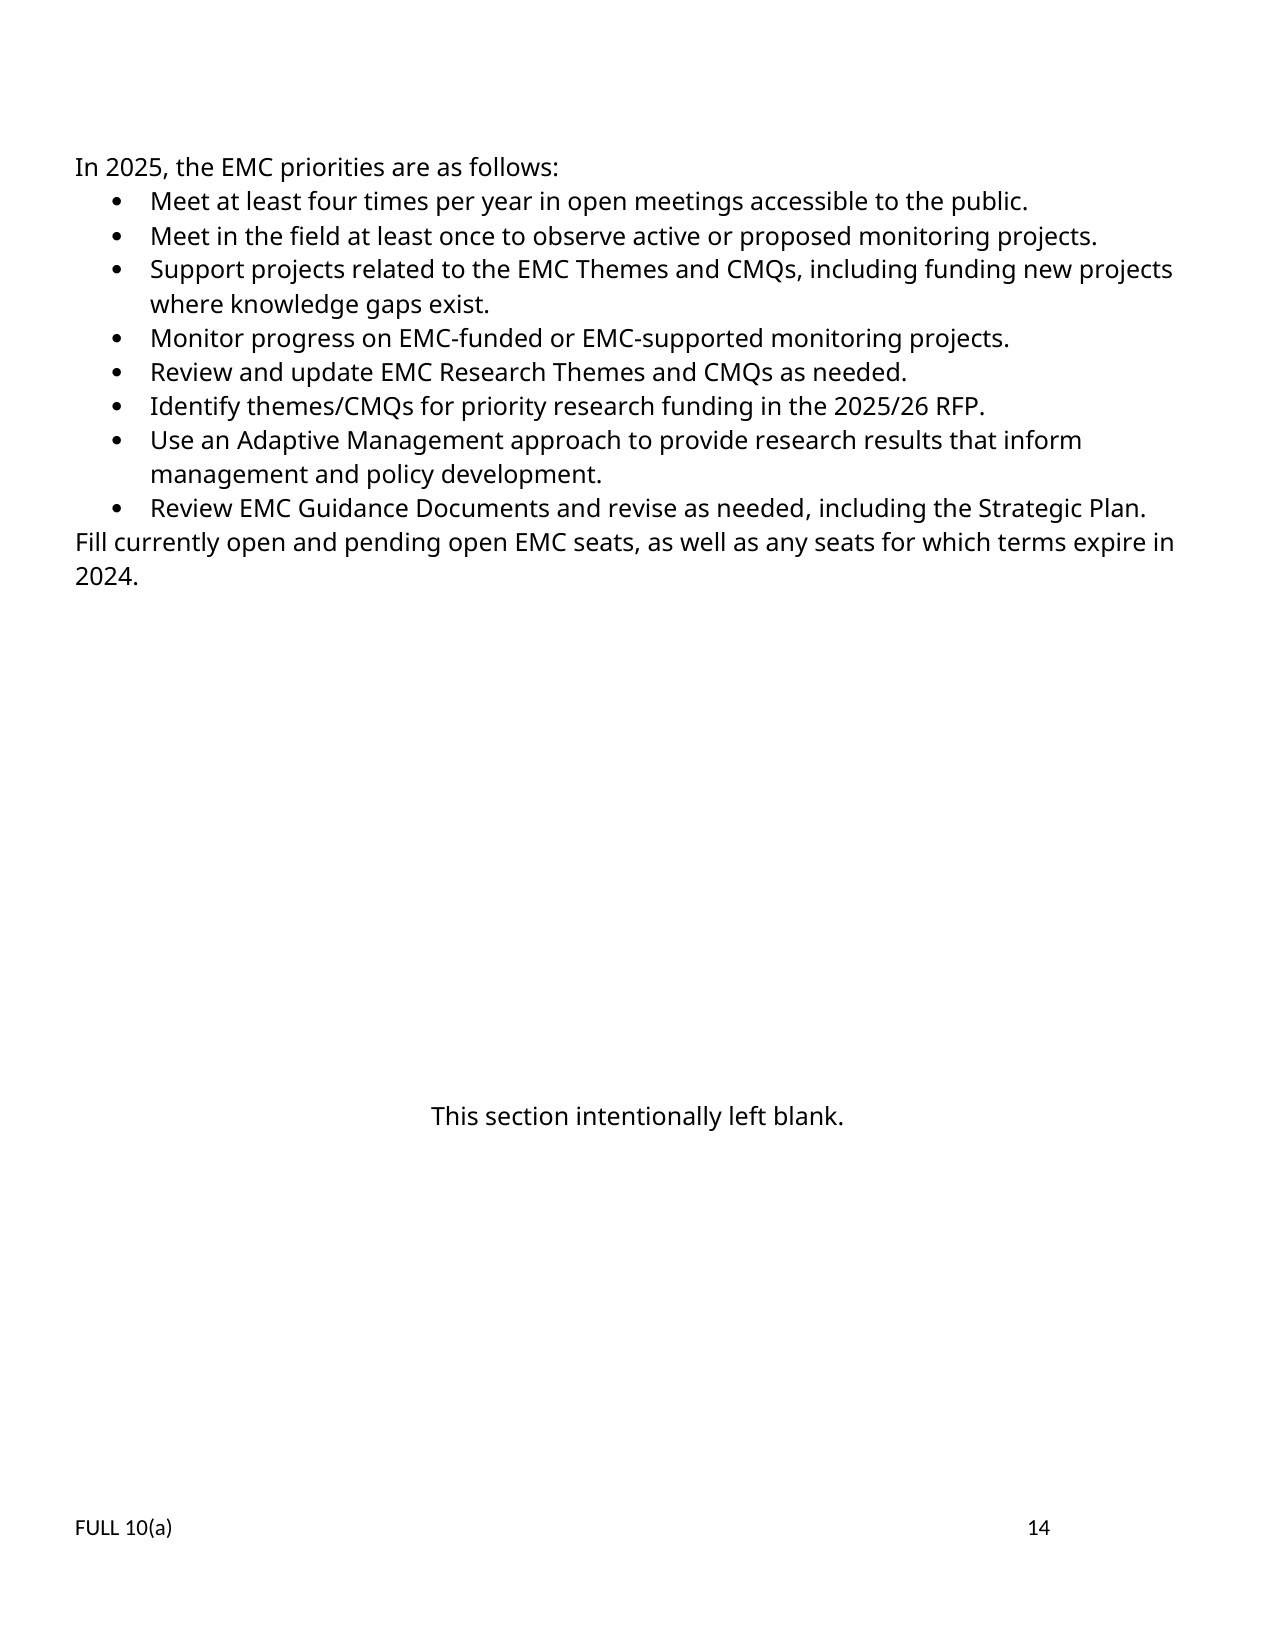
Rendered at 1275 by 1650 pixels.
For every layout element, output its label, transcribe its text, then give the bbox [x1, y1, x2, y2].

list Review EMC Guidance Documents and revise as needed, including the Strategic Plan. [112, 491, 1200, 525]
text This section intentionally left blank. [75, 1098, 1200, 1132]
text In 2025, the EMC priorities are as follows: [75, 150, 1200, 184]
list Meet in the field at least once to observe active or proposed monitoring projects. [112, 218, 1200, 252]
text Fill currently open and pending open EMC seats, as well as any seats for which terms expire in 2024. [75, 525, 1200, 593]
list Monitor progress on EMC-funded or EMC-supported monitoring projects. [112, 320, 1200, 354]
list Use an Adaptive Management approach to provide research results that inform management and policy development. [112, 422, 1200, 491]
list Identify themes/CMQs for priority research funding in the 2025/26 RFP. [112, 388, 1200, 422]
list Support projects related to the EMC Themes and CMQs, including funding new projects where knowledge gaps exist. [112, 252, 1200, 320]
list Review and update EMC Research Themes and CMQs as needed. [112, 354, 1200, 388]
list Meet at least four times per year in open meetings accessible to the public. [112, 184, 1200, 218]
